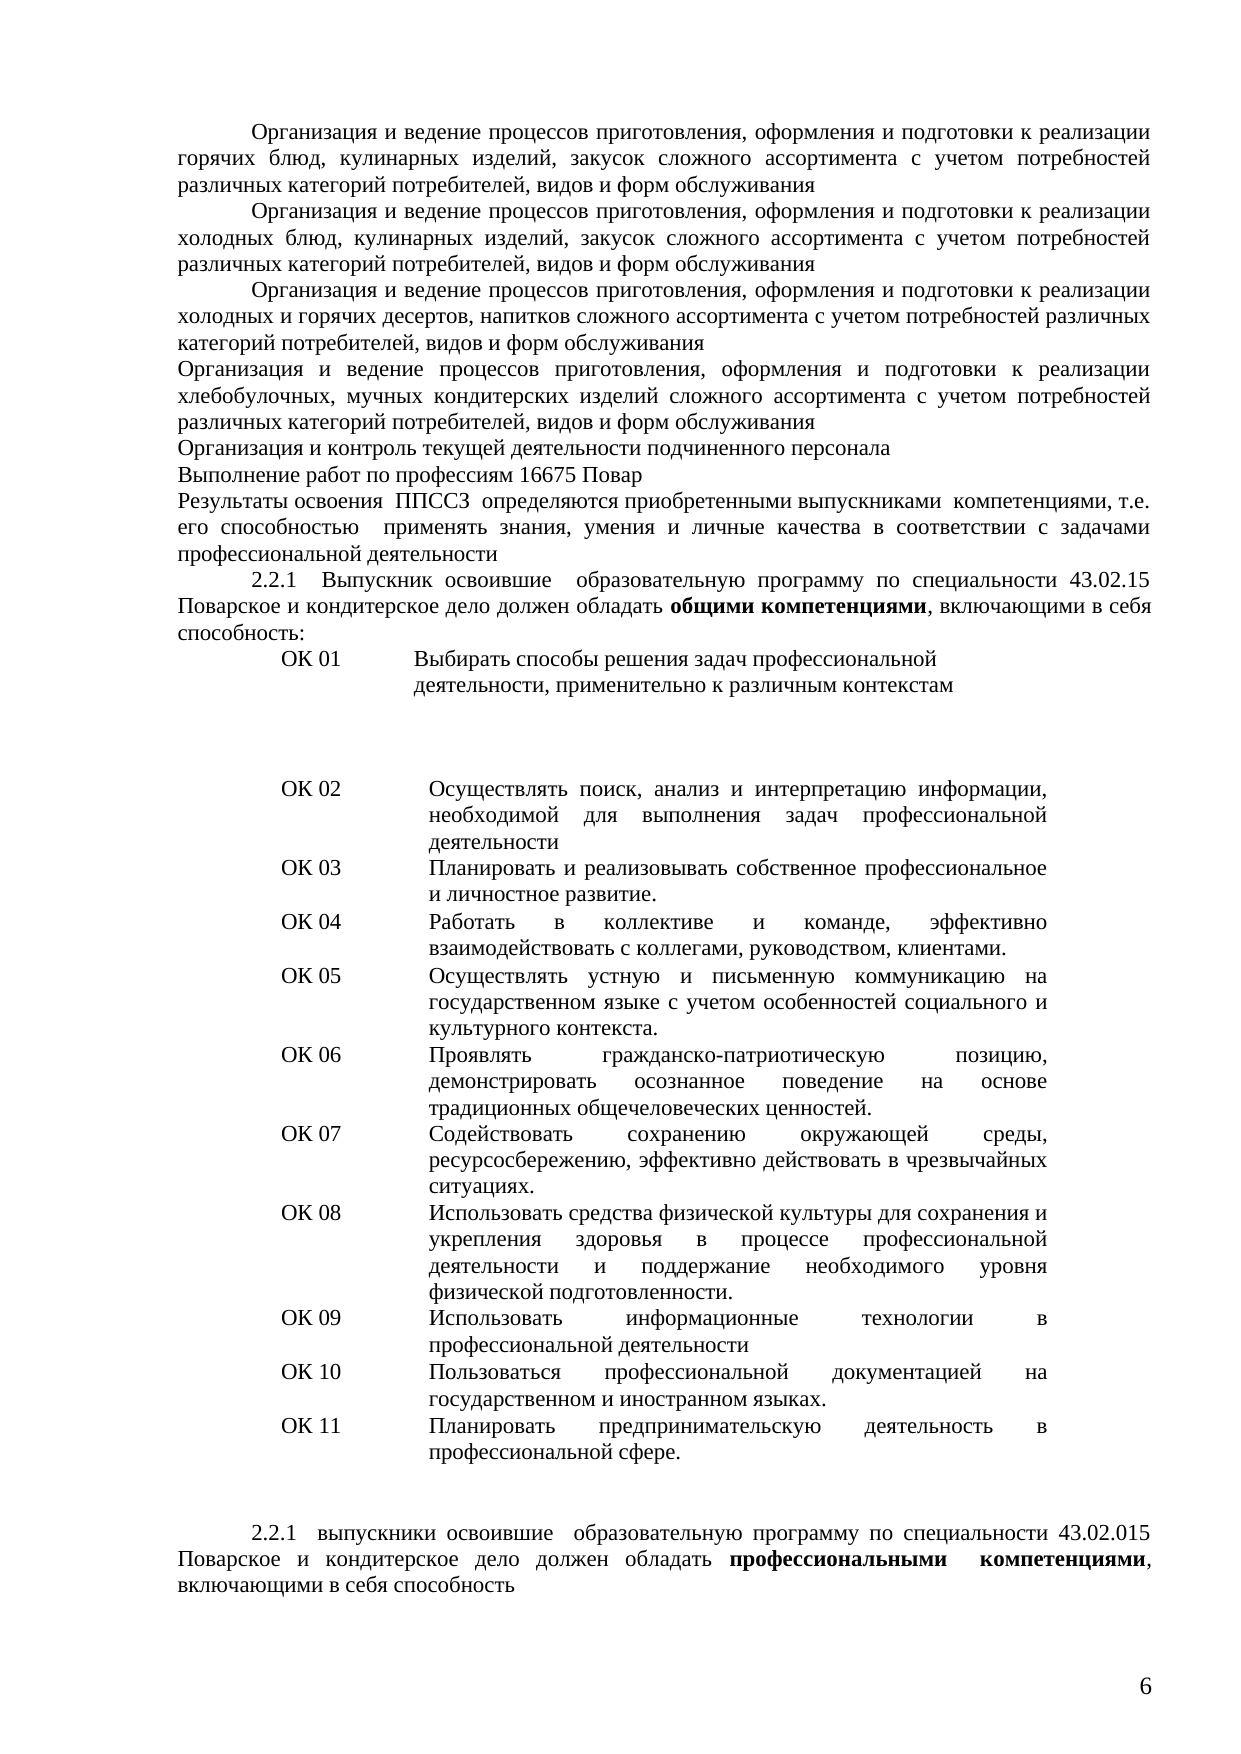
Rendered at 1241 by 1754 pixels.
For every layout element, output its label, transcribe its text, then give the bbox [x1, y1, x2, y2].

table_cell ОК 05 [270, 962, 417, 1041]
table_cell Планировать и реализовывать собственное профессиональное и личностное развитие. [417, 854, 1059, 908]
table_cell Содействовать сохранению окружающей среды, ресурсосбережению, эффективно действовать в чрезвычайных ситуациях. [417, 1120, 1059, 1199]
text 2.2.1 выпускники освоившие образовательную программу по специальности 43.02.015 Поварское и кондитерское дело должен обладать профессиональными компетенциями, включающими в себя способность [177, 1519, 1152, 1598]
table_cell ОК 03 [270, 854, 417, 908]
table_cell Работать в коллективе и команде, эффективно взаимодействовать с коллегами, руководством, клиентами. [417, 908, 1059, 962]
table_header ОК 01 [270, 645, 402, 775]
text Организация и контроль текущей деятельности подчиненного персонала [177, 434, 1152, 461]
table_cell ОК 08 [270, 1199, 417, 1304]
text Организация и ведение процессов приготовления, оформления и подготовки к реализации холодных и горячих десертов, напитков сложного ассортимента с учетом потребностей различных категорий потребителей, видов и форм обслуживания [177, 276, 1152, 355]
table_cell Осуществлять устную и письменную коммуникацию на государственном языке с учетом особенностей социального и культурного контекста. [417, 962, 1059, 1041]
text Организация и ведение процессов приготовления, оформления и подготовки к реализации холодных блюд, кулинарных изделий, закусок сложного ассортимента с учетом потребностей различных категорий потребителей, видов и форм обслуживания [177, 197, 1152, 276]
table_header Выбирать способы решения задач профессиональной деятельности, применительно к различным контекстам [403, 645, 1023, 775]
table_cell ОК 07 [270, 1120, 417, 1199]
table_cell Использовать информационные технологии в профессиональной деятельности [417, 1304, 1059, 1358]
table_cell Осуществлять поиск, анализ и интерпретацию информации, необходимой для выполнения задач профессиональной деятельности [417, 775, 1059, 854]
table_cell Пользоваться профессиональной документацией на государственном и иностранном языках. [417, 1358, 1059, 1412]
table_cell ОК 04 [270, 908, 417, 962]
text Выполнение работ по профессиям 16675 Повар [177, 461, 1152, 487]
table_cell ОК 02 [270, 775, 417, 854]
table_cell ОК 06 [270, 1041, 417, 1120]
text Организация и ведение процессов приготовления, оформления и подготовки к реализации горячих блюд, кулинарных изделий, закусок сложного ассортимента с учетом потребностей различных категорий потребителей, видов и форм обслуживания [177, 118, 1152, 197]
text Результаты освоения ППССЗ определяются приобретенными выпускниками компетенциями, т.е. его способностью применять знания, умения и личные качества в соответствии с задачами профессиональной деятельности [177, 487, 1152, 566]
table_cell Использовать средства физической культуры для сохранения и укрепления здоровья в процессе профессиональной деятельности и поддержание необходимого уровня физической подготовленности. [417, 1199, 1059, 1304]
table_cell ОК 09 [270, 1304, 417, 1358]
table_cell Планировать предпринимательскую деятельность в профессиональной сфере. [417, 1412, 1059, 1466]
text 2.2.1 Выпускник освоившие образовательную программу по специальности 43.02.15 Поварское и кондитерское дело должен обладать общими компетенциями, включающими в себя способность: [177, 566, 1152, 645]
table_cell Проявлять гражданско-патриотическую позицию, демонстрировать осознанное поведение на основе традиционных общечеловеческих ценностей. [417, 1041, 1059, 1120]
table_cell ОК 10 [270, 1358, 417, 1412]
table_cell ОК 11 [270, 1412, 417, 1466]
text Организация и ведение процессов приготовления, оформления и подготовки к реализации хлебобулочных, мучных кондитерских изделий сложного ассортимента с учетом потребностей различных категорий потребителей, видов и форм обслуживания [177, 355, 1152, 434]
